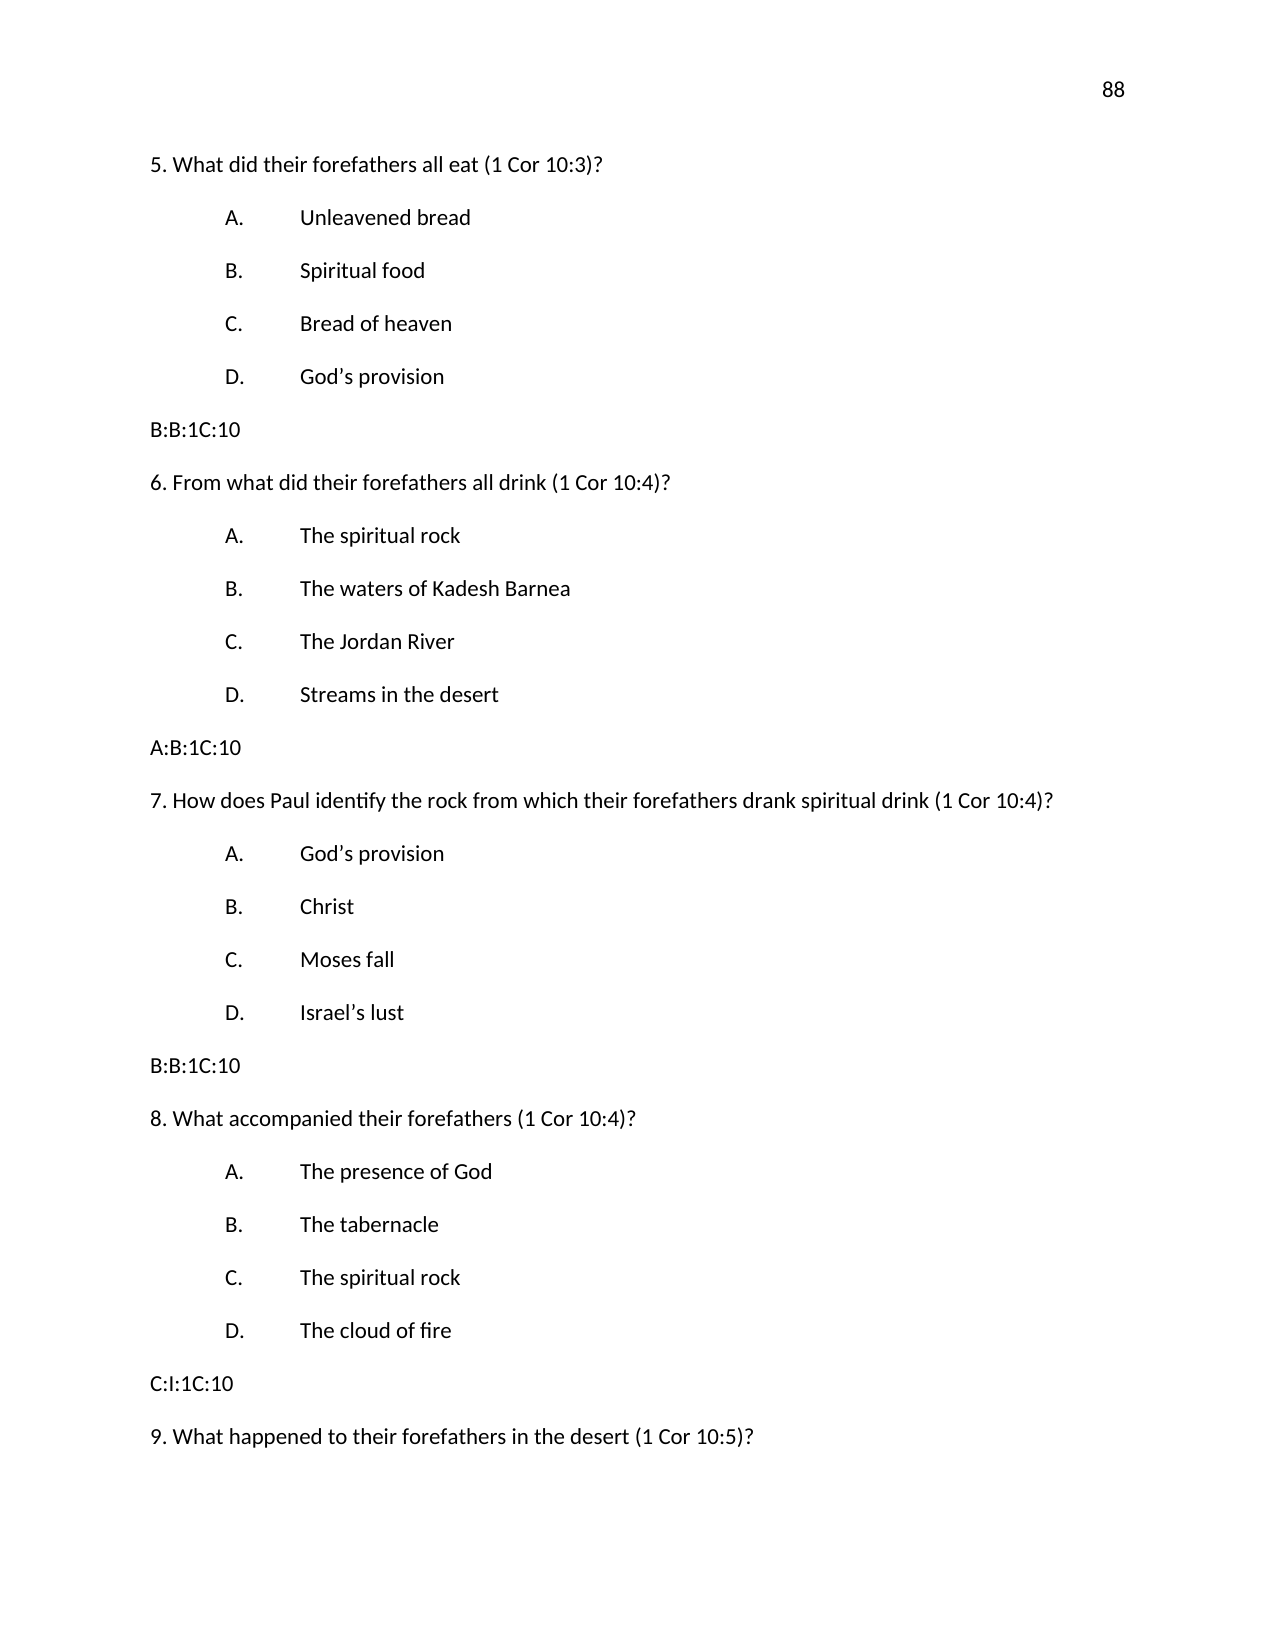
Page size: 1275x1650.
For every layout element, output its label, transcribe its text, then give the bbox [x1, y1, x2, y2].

text C. The spiritual rock [150, 1263, 1125, 1291]
text 5. What did their forefathers all eat (1 Cor 10:3)? [150, 150, 1125, 178]
text C:I:1C:10 [150, 1369, 1125, 1397]
text B. The waters of Kadesh Barnea [150, 574, 1125, 602]
text 8. What accompanied their forefathers (1 Cor 10:4)? [150, 1104, 1125, 1132]
text D. Streams in the desert [150, 680, 1125, 708]
text A. Unleavened bread [150, 203, 1125, 231]
text B. The tabernacle [150, 1210, 1125, 1238]
text B:B:1C:10 [150, 1051, 1125, 1079]
text D. The cloud of fire [150, 1316, 1125, 1344]
text D. God’s provision [150, 362, 1125, 390]
text 6. From what did their forefathers all drink (1 Cor 10:4)? [150, 468, 1125, 496]
text A. The presence of God [150, 1157, 1125, 1185]
text A. The spiritual rock [150, 521, 1125, 549]
text A. God’s provision [150, 839, 1125, 867]
text D. Israel’s lust [150, 998, 1125, 1026]
text A:B:1C:10 [150, 733, 1125, 761]
text C. The Jordan River [150, 627, 1125, 655]
text B. Christ [150, 892, 1125, 920]
text 9. What happened to their forefathers in the desert (1 Cor 10:5)? [150, 1422, 1125, 1451]
text C. Moses fall [150, 945, 1125, 973]
text B. Spiritual food [150, 256, 1125, 284]
text 7. How does Paul identify the rock from which their forefathers drank spiritual drink (1 Cor 10:4)? [150, 786, 1125, 814]
text B:B:1C:10 [150, 415, 1125, 443]
text C. Bread of heaven [150, 309, 1125, 337]
